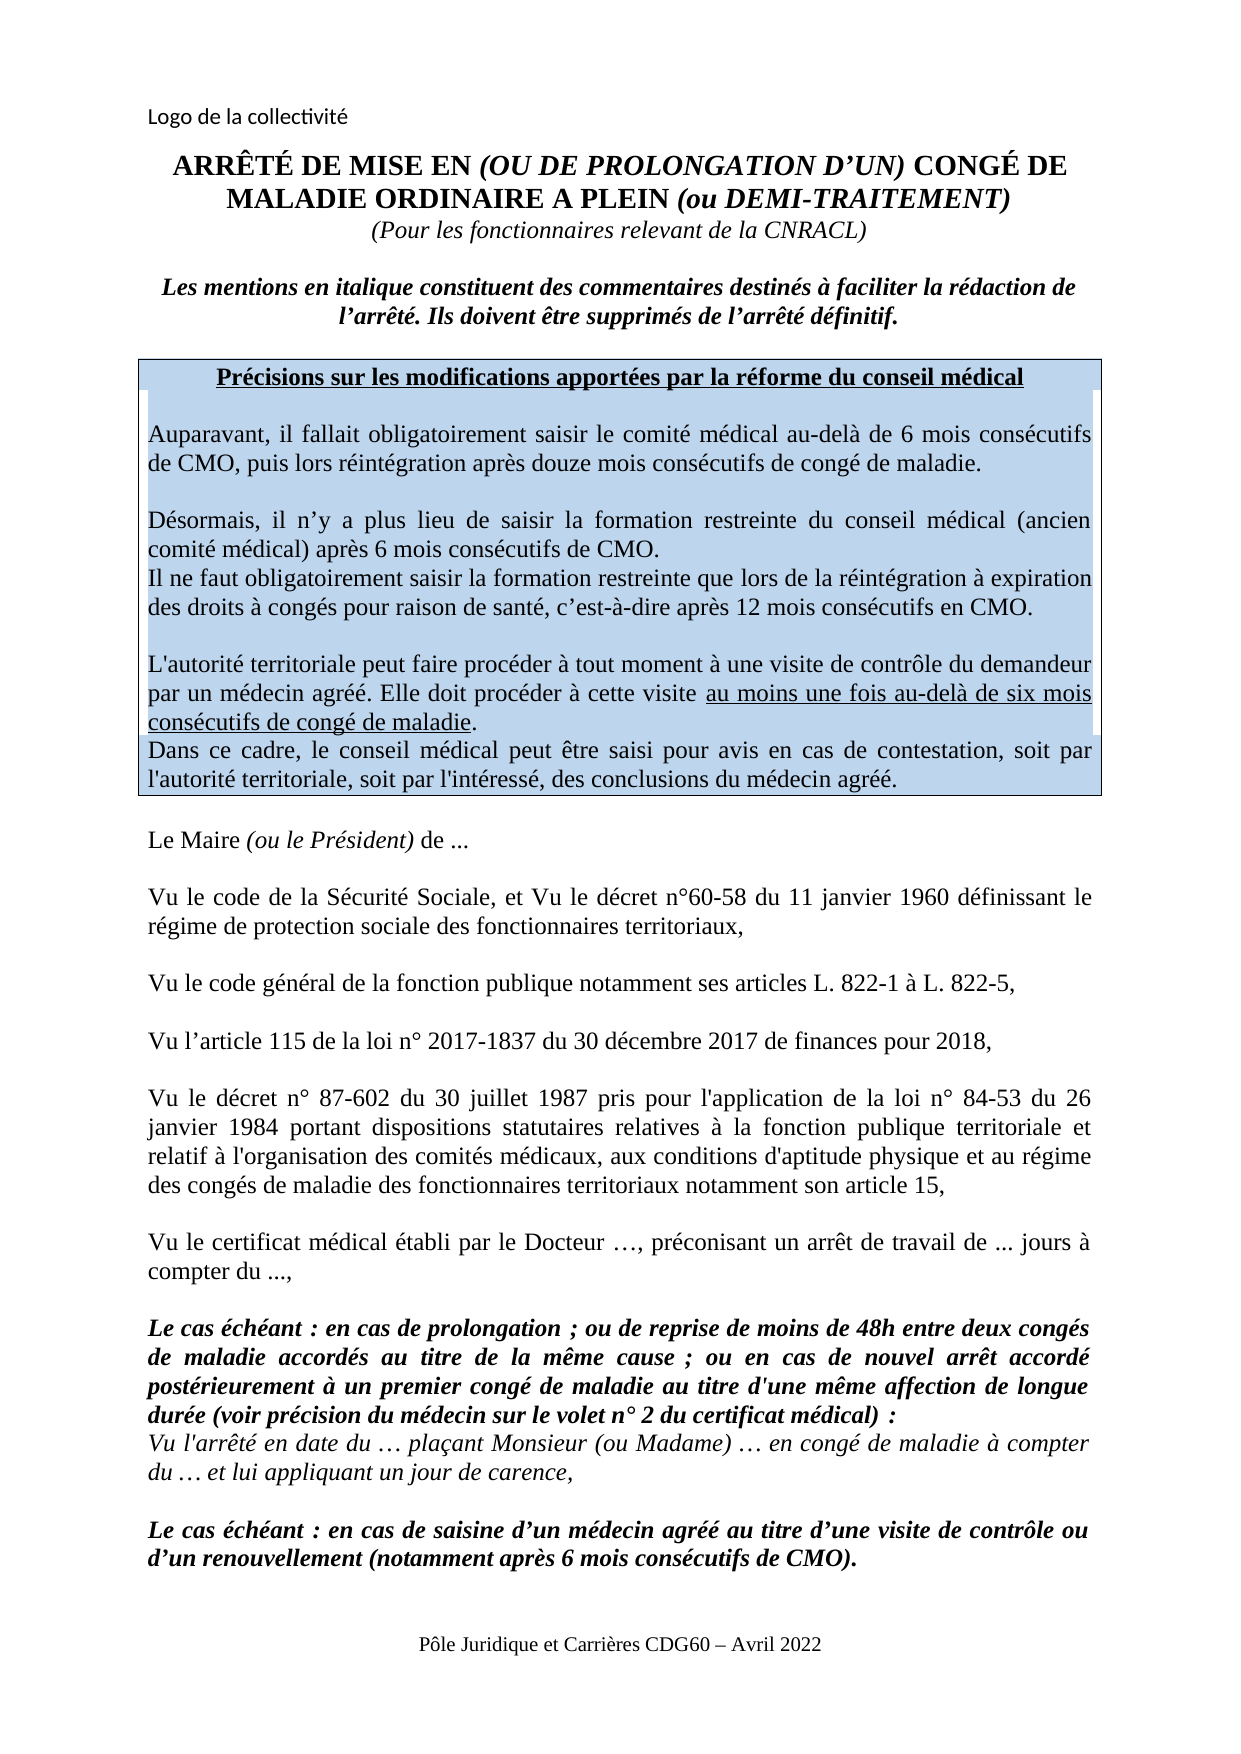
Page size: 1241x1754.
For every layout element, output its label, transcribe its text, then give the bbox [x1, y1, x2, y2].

text Auparavant, il fallait obligatoirement saisir le comité médical au-delà de 6 mois consécutifs de CMO, puis lors réintégration après douze mois consécutifs de congé de maladie. [148, 419, 1093, 477]
text Vu l'arrêté en date du … plaçant Monsieur (ou Madame) … en congé de maladie à compter du … et lui appliquant un jour de carence, [148, 1428, 1093, 1486]
text Il ne faut obligatoirement saisir la formation restreinte que lors de la réintégration à expiration des droits à congés pour raison de santé, c’est-à-dire après 12 mois consécutifs en CMO. [148, 563, 1093, 620]
text (Pour les fonctionnaires relevant de la CNRACL) [148, 215, 1093, 243]
text Les mentions en italique constituent des commentaires destinés à faciliter la rédaction de l’arrêté. Ils doivent être supprimés de l’arrêté définitif. [148, 272, 1093, 330]
text Désormais, il n’y a plus lieu de saisir la formation restreinte du conseil médical (ancien comité médical) après 6 mois consécutifs de CMO. [148, 505, 1093, 563]
text Vu le décret n° 87-602 du 30 juillet 1987 pris pour l'application de la loi n° 84-53 du 26 janvier 1984 portant dispositions statutaires relatives à la fonction publique territoriale et relatif à l'organisation des comités médicaux, aux conditions d'aptitude physique et au régime des congés de maladie des fonctionnaires territoriaux notamment son article 15, [148, 1083, 1093, 1198]
text ARRÊTÉ DE MISE EN (OU DE PROLONGATION D’UN) CONGÉ DE MALADIE ORDINAIRE A PLEIN (ou DEMI-TRAITEMENT) [148, 148, 1093, 215]
text Le cas échéant : en cas de prolongation ; ou de reprise de moins de 48h entre deux congés de maladie accordés au titre de la même cause ; ou en cas de nouvel arrêt accordé postérieurement à un premier congé de maladie au titre d'une même affection de longue durée (voir précision du médecin sur le volet n° 2 du certificat médical) : [148, 1313, 1093, 1428]
text Vu le certificat médical établi par le Docteur …, préconisant un arrêt de travail de ... jours à compter du ..., [148, 1227, 1093, 1285]
text Vu le code de la Sécurité Sociale, et Vu le décret n°60-58 du 11 janvier 1960 définissant le régime de protection sociale des fonctionnaires territoriaux, [148, 882, 1093, 940]
text Le Maire (ou le Président) de ... [148, 825, 1093, 853]
text L'autorité territoriale peut faire procéder à tout moment à une visite de contrôle du demandeur par un médecin agréé. Elle doit procéder à cette visite au moins une fois au-delà de six mois consécutifs de congé de maladie. [148, 649, 1093, 732]
text Vu l’article 115 de la loi n° 2017-1837 du 30 décembre 2017 de finances pour 2018, [148, 1026, 1093, 1055]
text Précisions sur les modifications apportées par la réforme du conseil médical [139, 360, 1101, 390]
text Dans ce cadre, le conseil médical peut être saisi pour avis en cas de contestation, soit par l'autorité territoriale, soit par l'intéressé, des conclusions du médecin agréé. [139, 732, 1101, 795]
text Le cas échéant : en cas de saisine d’un médecin agréé au titre d’une visite de contrôle ou d’un renouvellement (notamment après 6 mois consécutifs de CMO). [148, 1515, 1093, 1572]
text Vu le code général de la fonction publique notamment ses articles L. 822-1 à L. 822-5, [148, 968, 1093, 997]
